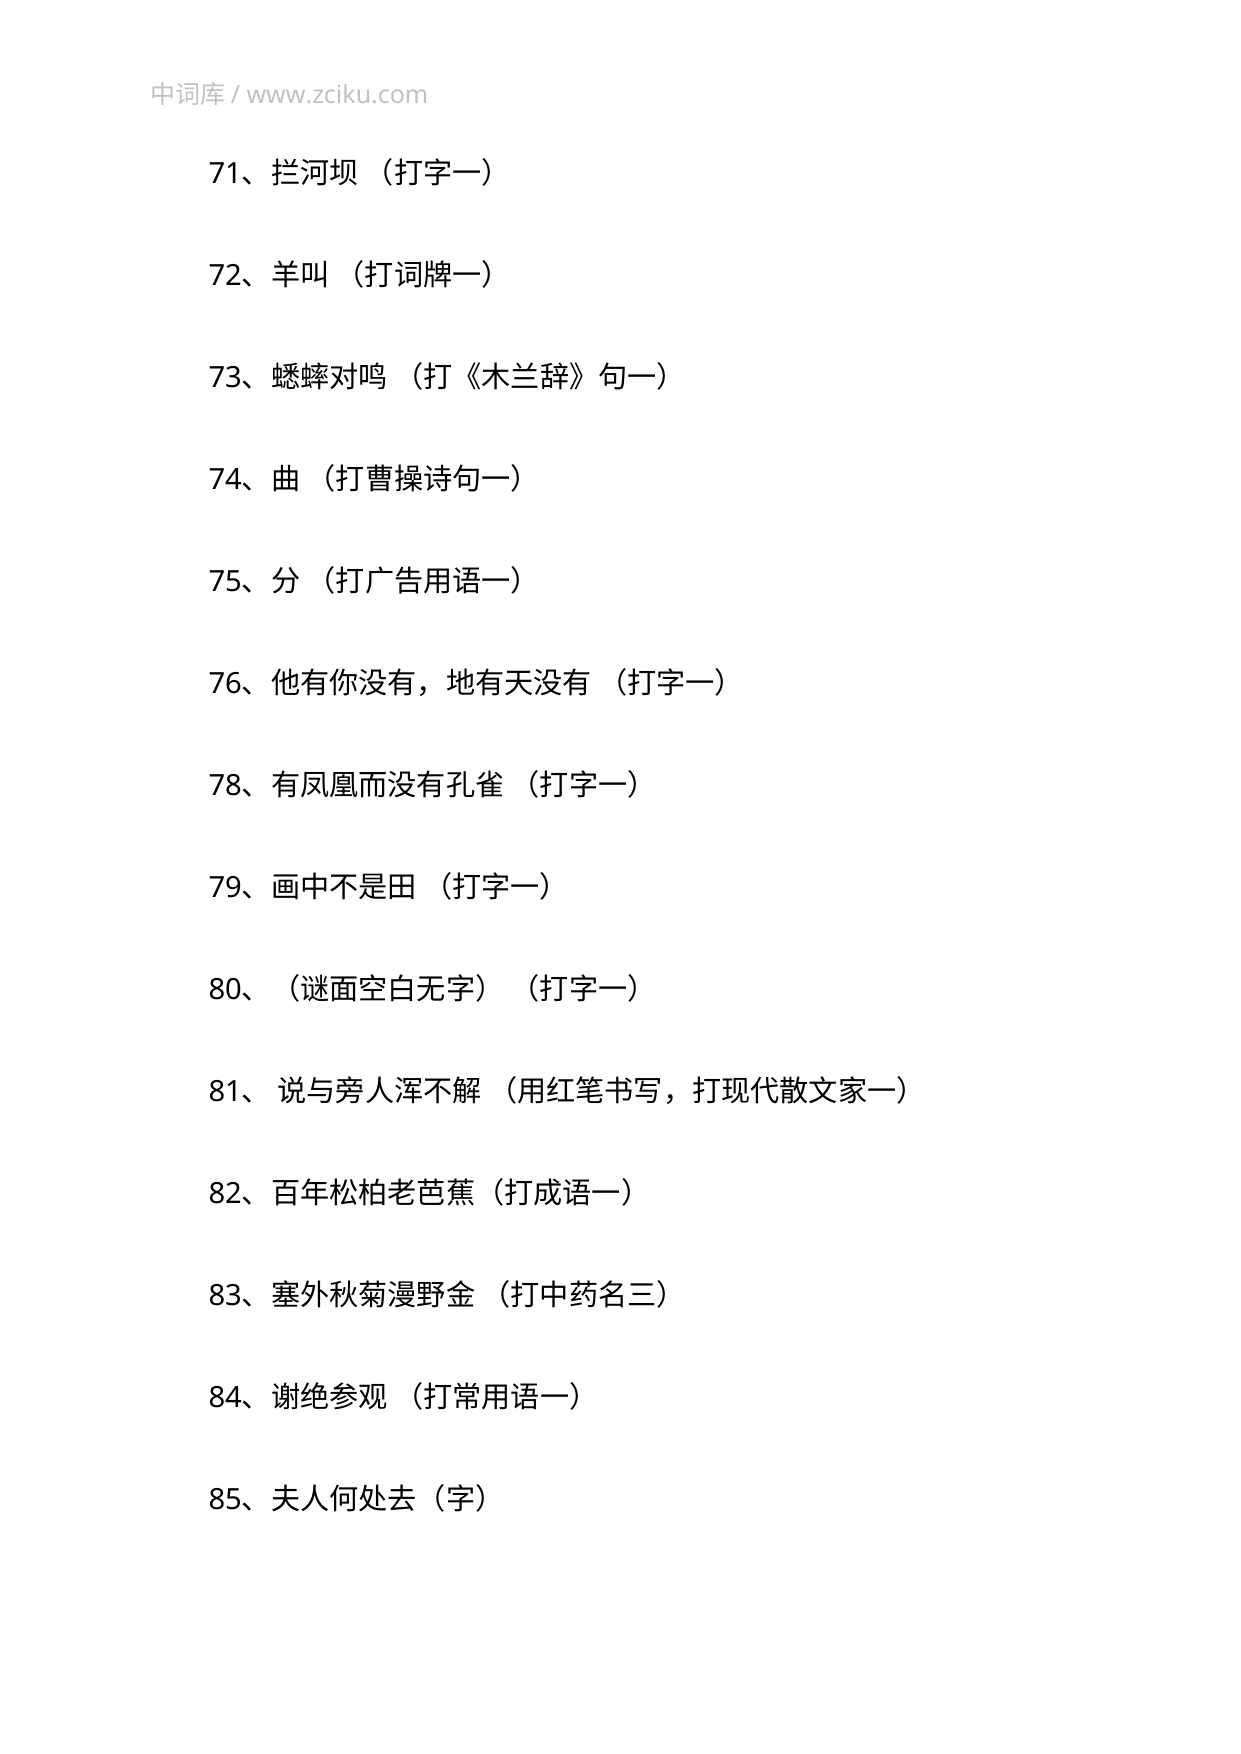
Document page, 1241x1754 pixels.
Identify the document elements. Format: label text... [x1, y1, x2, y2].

text 84、谢绝参观 （打常用语一） [150, 1374, 1090, 1416]
text 83、塞外秋菊漫野金 （打中药名三） [150, 1272, 1090, 1314]
text 75、分 （打广告用语一） [150, 558, 1090, 600]
text 80、（谜面空白无字） （打字一） [150, 966, 1090, 1008]
text 73、蟋蟀对鸣 （打《木兰辞》句一） [150, 354, 1090, 396]
text 76、他有你没有，地有天没有 （打字一） [150, 660, 1090, 702]
text 82、百年松柏老芭蕉（打成语一） [150, 1170, 1090, 1212]
text 85、夫人何处去（字） [150, 1476, 1090, 1518]
text 79、画中不是田 （打字一） [150, 864, 1090, 906]
text 81、 说与旁人浑不解 （用红笔书写，打现代散文家一） [150, 1068, 1090, 1110]
text 71、拦河坝 （打字一） [150, 150, 1090, 192]
text 78、有凤凰而没有孔雀 （打字一） [150, 762, 1090, 804]
text 74、曲 （打曹操诗句一） [150, 456, 1090, 498]
text 72、羊叫 （打词牌一） [150, 252, 1090, 294]
